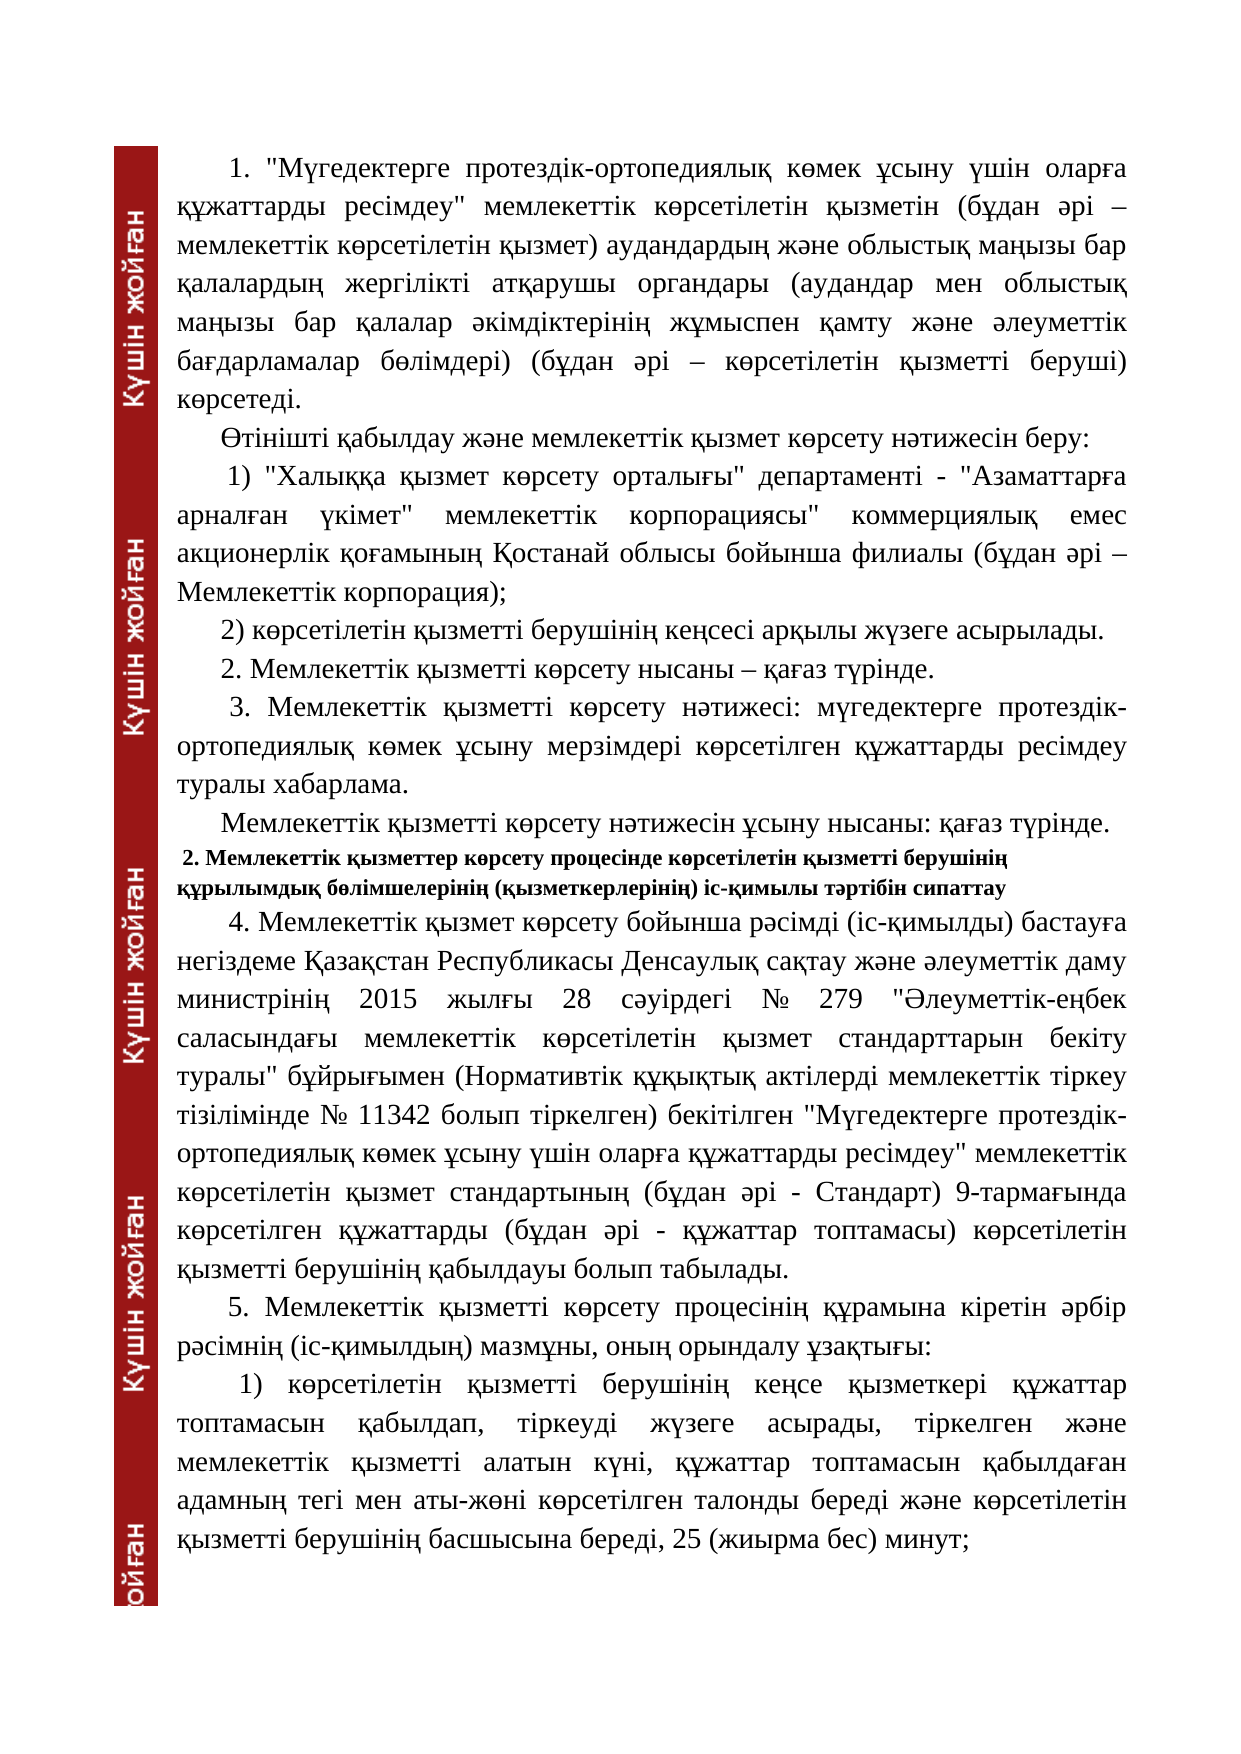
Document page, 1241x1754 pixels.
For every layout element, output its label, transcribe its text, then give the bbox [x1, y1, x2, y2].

text 4. Мемлекеттік қызмет көрсету бойынша рәсімді (іс-қимылды) бастауға негіздеме Қазақстан Республикасы Денсаулық сақтау және әлеуметтік даму министрінің 2015 жылғы 28 сәуірдегі № 279 "Әлеуметтік-еңбек саласындағы мемлекеттік көрсетілетін қызмет стандарттарын бекіту туралы" бұйрығымен (Нормативтік құқықтық актілерді мемлекеттік тіркеу тізілімінде № 11342 болып тіркелген) бекітілген "Мүгедектерге протездік-ортопедиялық көмек ұсыну үшін оларға құжаттарды ресімдеу" мемлекеттік көрсетілетін қызмет стандартының (бұдан әрі - Стандарт) 9-тармағында көрсетілген құжаттарды (бұдан әрі - құжаттар топтамасы) көрсетілетін қызметті берушінің қабылдауы болып табылады. [112, 904, 1128, 1284]
text Мемлекеттік қызметті көрсету нәтижесін ұсыну нысаны: қағаз түрінде. [112, 805, 1128, 839]
text Өтінішті қабылдау және мемлекеттік қызмет көрсету нәтижесін беру: [112, 420, 1128, 453]
picture [114, 607, 158, 612]
text 1. "Мүгедектерге протездік-ортопедиялық көмек ұсыну үшін оларға құжаттарды ресімдеу" мемлекеттік көрсетілетін қызметін (бұдан әрі – мемлекеттік көрсетілетін қызмет) аудандардың және облыстық маңызы бар қалалардың жергілікті атқарушы органдары (аудандар мен облыстық маңызы бар қалалар әкімдіктерінің жұмыспен қамту және әлеуметтік бағдарламалар бөлімдері) (бұдан әрі – көрсетілетін қызметті беруші) көрсетеді. [112, 150, 1128, 415]
text 1) көрсетілетін қызметті берушінің кеңсе қызметкері құжаттар топтамасын қабылдап, тіркеуді жүзеге асырады, тіркелген және мемлекеттік қызметті алатын күні, құжаттар топтамасын қабылдаған адамның тегі мен аты-жөні көрсетілген талонды береді және көрсетілетін қызметті берушінің басшысына береді, 25 (жиырма бес) минут; [112, 1367, 1128, 1554]
picture [114, 900, 158, 904]
picture [114, 146, 158, 150]
picture [114, 1362, 158, 1367]
text 1) "Халыққа қызмет көрсету орталығы" департаменті - "Азаматтарға арналған үкімет" мемлекеттік корпорациясы" коммерциялық емес акционерлік қоғамының Қостанай облысы бойынша филиалы (бұдан әрі – Мемлекеттік корпорация); [112, 458, 1128, 607]
text 5. Мемлекеттік қызметті көрсету процесінің құрамына кіретін әрбір рәсімнің (іс-қимылдың) мазмұны, оның орындалу ұзақтығы: [112, 1289, 1128, 1362]
picture [114, 839, 158, 844]
picture [114, 1284, 158, 1289]
picture [114, 800, 158, 805]
text 2) көрсетілетін қызметті берушінің кеңсесі арқылы жүзеге асырылады. [112, 612, 1128, 646]
picture [114, 1554, 158, 1606]
text 3. Мемлекеттік қызметті көрсету нәтижесі: мүгедектерге протездік-ортопедиялық көмек ұсыну мерзімдері көрсетілген құжаттарды ресімдеу туралы хабарлама. [112, 689, 1128, 800]
picture [114, 415, 158, 420]
picture [114, 646, 158, 651]
picture [114, 684, 158, 689]
picture [114, 453, 158, 458]
text 2. Мемлекеттік қызметті көрсету нысаны – қағаз түрінде. [112, 651, 1128, 684]
text 2. Мемлекеттік қызметтер көрсету процесінде көрсетілетін қызметті берушінің құрылымдық бөлімшелерінің (қызметкерлерінің) іс-қимылы тәртібін сипаттау [112, 844, 1128, 900]
